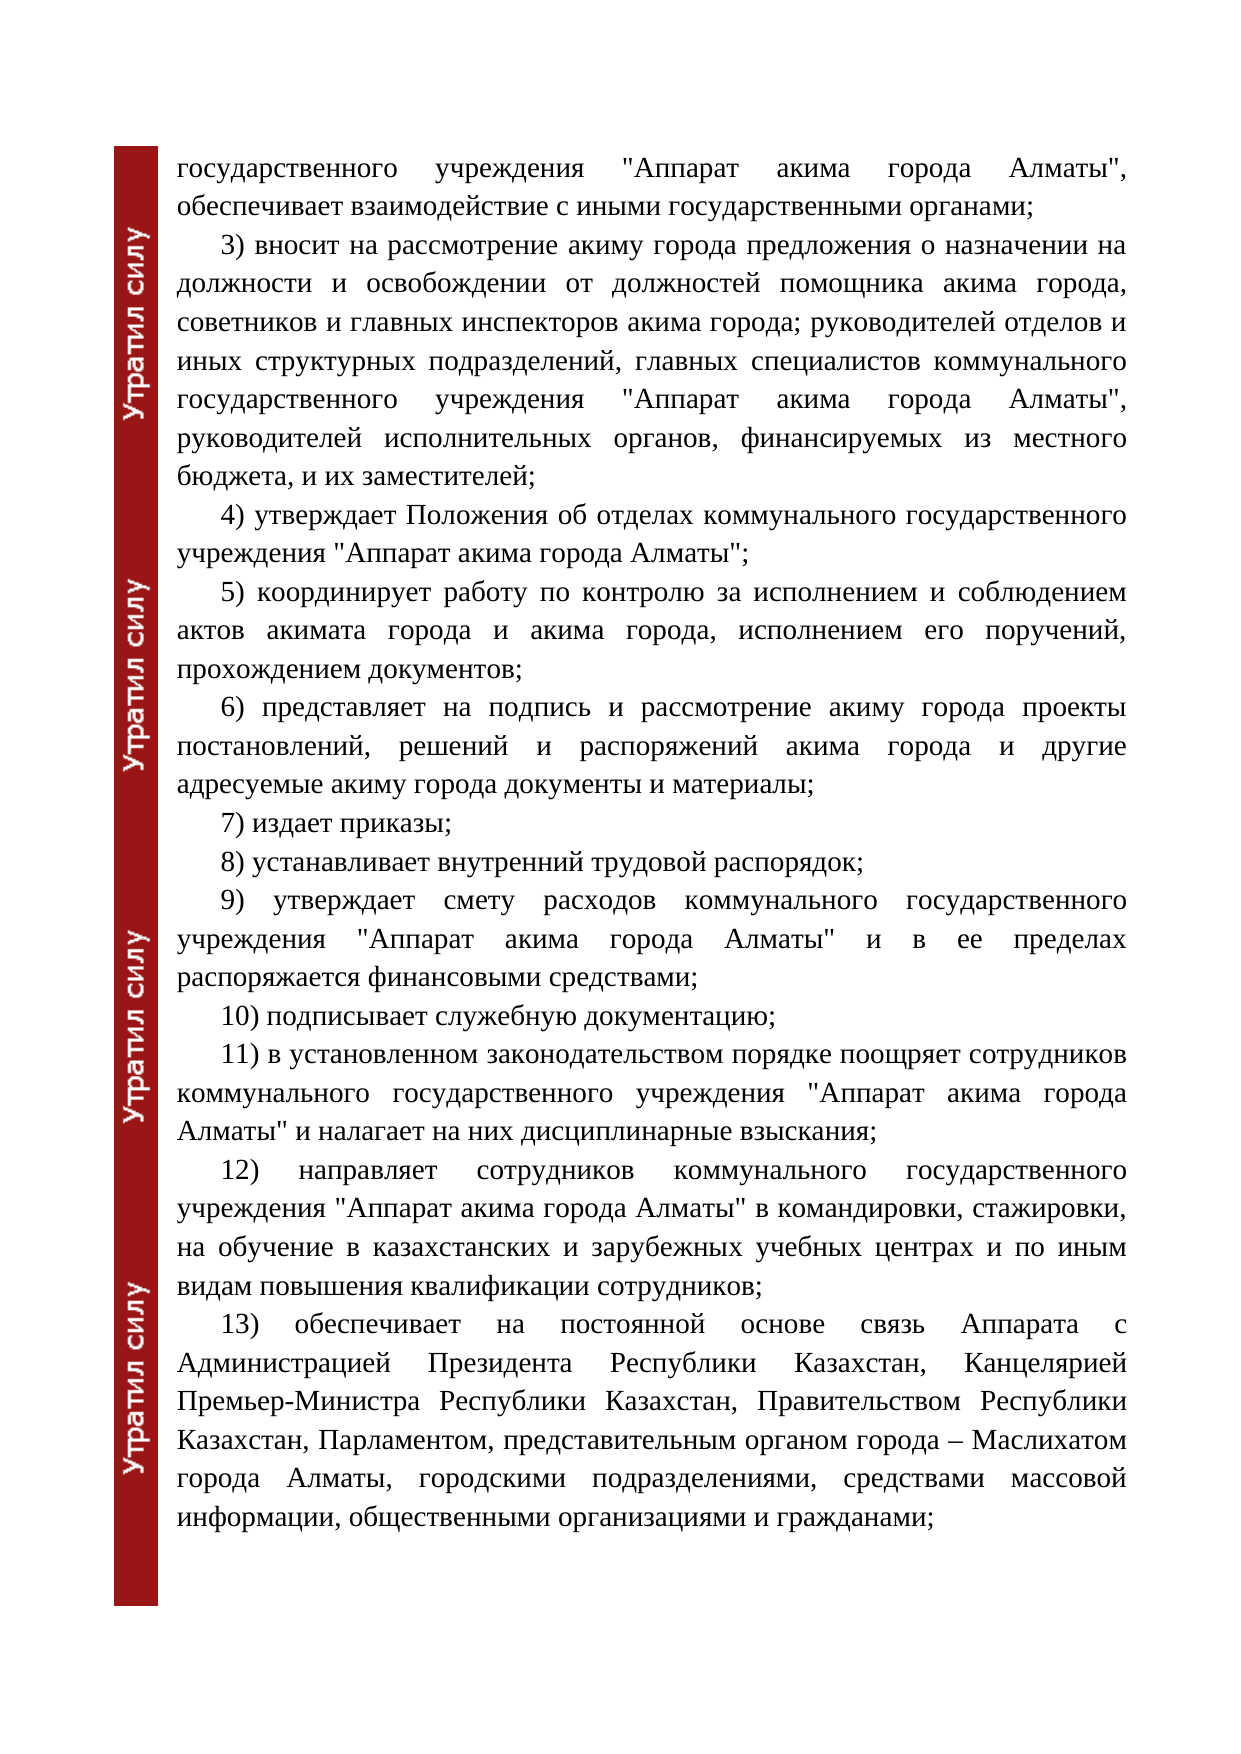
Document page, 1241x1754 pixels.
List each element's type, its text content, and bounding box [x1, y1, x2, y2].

text 11) в установленном законодательством порядке поощряет сотрудников коммунального государственного учреждения "Аппарат акима города Алматы" и налагает на них дисциплинарные взыскания; [112, 1036, 1128, 1147]
text 7) издает приказы; [112, 805, 1128, 839]
picture [114, 684, 158, 689]
picture [114, 800, 158, 805]
picture [114, 1031, 158, 1036]
picture [114, 839, 158, 844]
text 5) координирует работу по контролю за исполнением и соблюдением актов акимата города и акима города, исполнением его поручений, прохождением документов; [112, 574, 1128, 684]
picture [114, 222, 158, 227]
text 6) представляет на подпись и рассмотрение акиму города проекты постановлений, решений и распоряжений акима города и другие адресуемые акиму города документы и материалы; [112, 689, 1128, 800]
picture [114, 146, 158, 150]
picture [114, 1147, 158, 1152]
picture [114, 492, 158, 497]
text 8) устанавливает внутренний трудовой распорядок; [112, 844, 1128, 877]
text 13) обеспечивает на постоянной основе связь Аппарата с Администрацией Президента Республики Казахстан, Канцелярией Премьер-Министра Республики Казахстан, Правительством Республики Казахстан, Парламентом, представительным органом города – Маслихатом города Алматы, городскими подразделениями, средствами массовой информации, общественными организациями и гражданами; [112, 1306, 1128, 1532]
text 4) утверждает Положения об отделах коммунального государственного учреждения "Аппарат акима города Алматы"; [112, 497, 1128, 569]
text 9) утверждает смету расходов коммунального государственного учреждения "Аппарат акима города Алматы" и в ее пределах распоряжается финансовыми средствами; [112, 882, 1128, 993]
picture [114, 877, 158, 882]
picture [114, 1532, 158, 1606]
picture [114, 1301, 158, 1306]
text 3) вносит на рассмотрение акиму города предложения о назначении на должности и освобождении от должностей помощника акима города, советников и главных инспекторов акима города; руководителей отделов и иных структурных подразделений, главных специалистов коммунального государственного учреждения "Аппарат акима города Алматы", руководителей исполнительных органов, финансируемых из местного бюджета, и их заместителей; [112, 227, 1128, 492]
picture [114, 569, 158, 574]
text 10) подписывает служебную документацию; [112, 998, 1128, 1031]
text 12) направляет сотрудников коммунального государственного учреждения "Аппарат акима города Алматы" в командировки, стажировки, на обучение в казахстанских и зарубежных учебных центрах и по иным видам повышения квалификации сотрудников; [112, 1152, 1128, 1301]
picture [114, 993, 158, 998]
